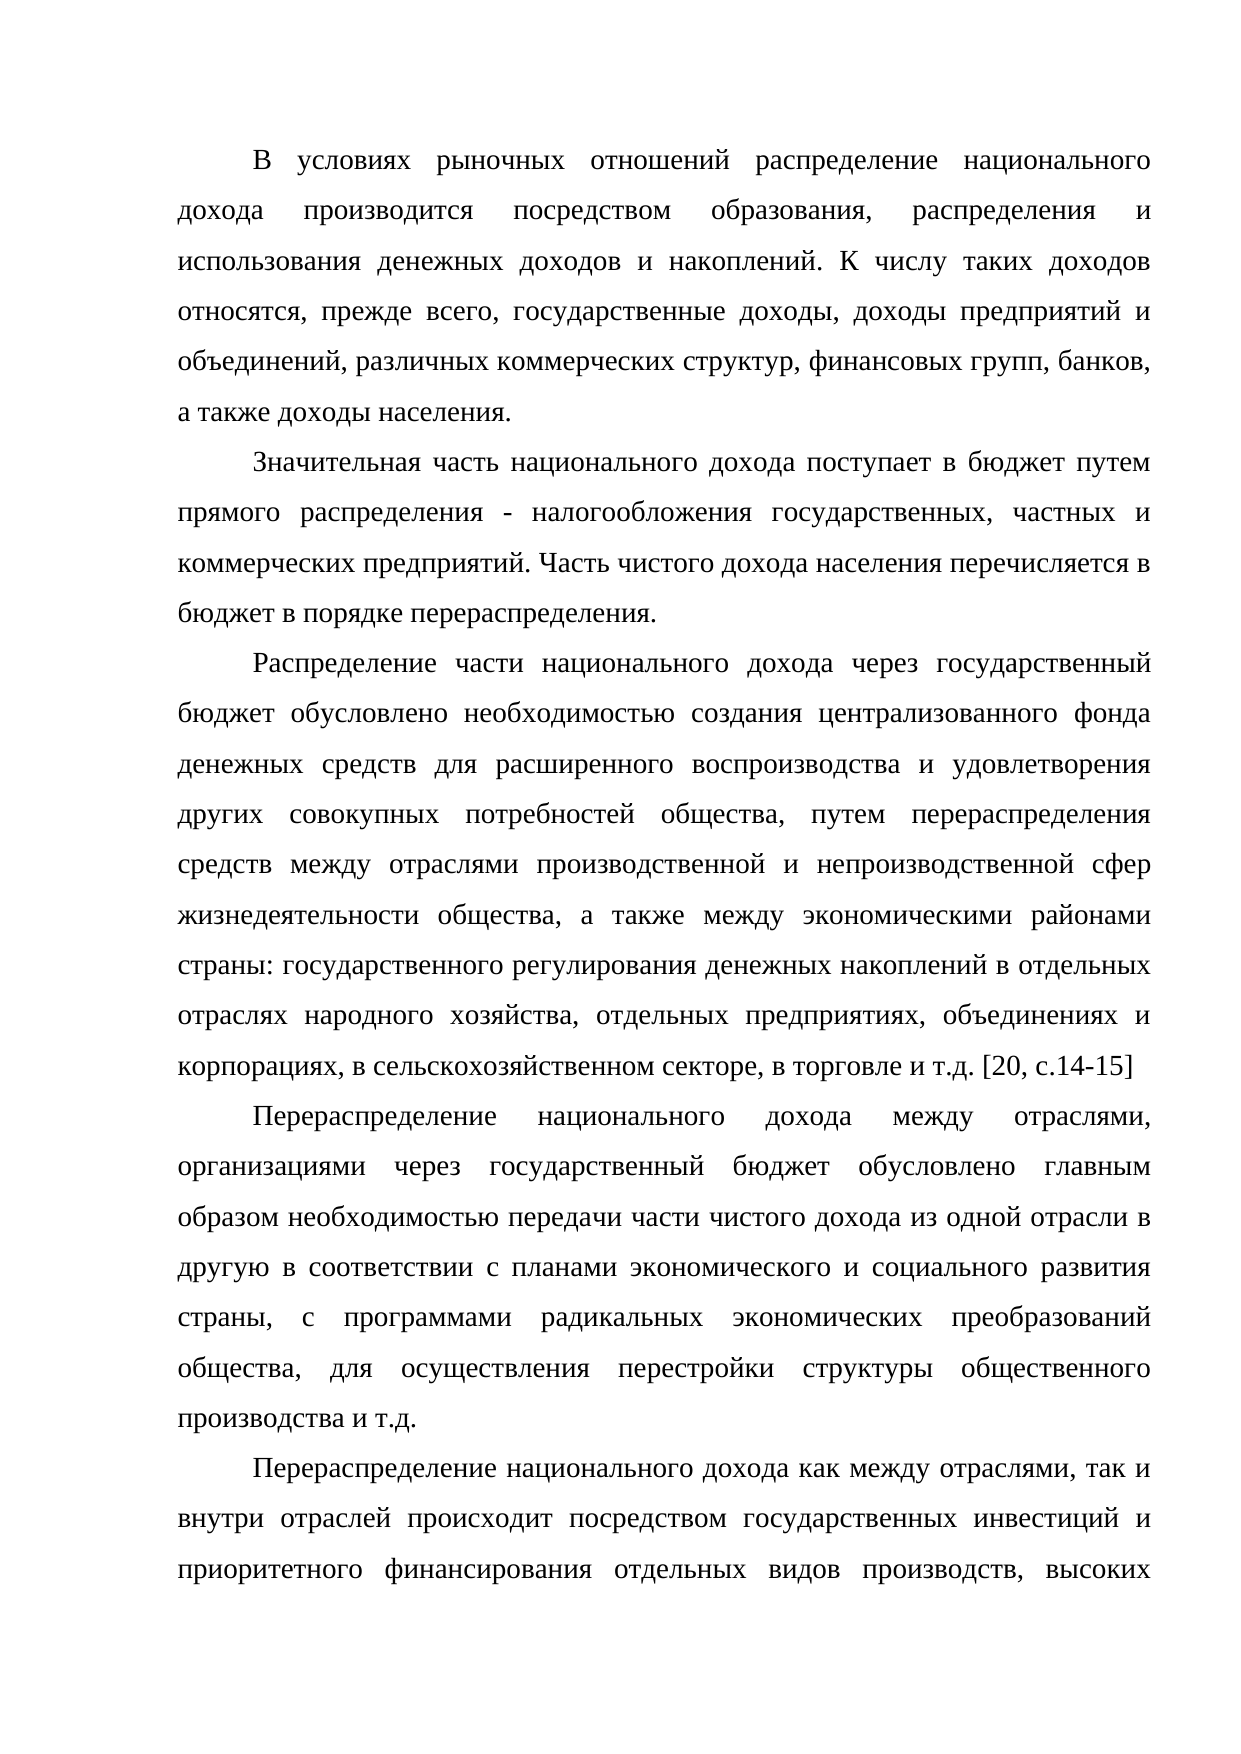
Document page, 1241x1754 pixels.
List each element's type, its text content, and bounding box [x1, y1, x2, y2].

text Распределение части национального дохода через государственный бюджет обусловлено необходимостью создания централизованного фонда денежных средств для расширенного воспроизводства и удовлетворения других совокупных потребностей общества, путем перераспределения средств между отраслями производственной и непроизводственной сфер жизнедеятельности общества, а также между экономическими районами страны: государственного регулирования денежных накоплений в отдельных отраслях народного хозяйства, отдельных предприятиях, объединениях и корпорациях, в сельскохозяйственном секторе, в торговле и т.д. [20, c.14-15] [177, 645, 1152, 1081]
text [177, 1450, 1152, 1584]
text В условиях рыночных отношений распределение национального дохода производится посредством образования, распределения и использования денежных доходов и накоплений. К числу таких доходов относятся, прежде всего, государственные доходы, доходы предприятий и объединений, различных коммерческих структур, финансовых групп, банков, а также доходы населения. [177, 142, 1152, 427]
text Перераспределение национального дохода между отраслями, организациями через государственный бюджет обусловлено главным образом необходимостью передачи части чистого дохода из одной отрасли в другую в соответствии с планами экономического и социального развития страны, с программами радикальных экономических преобразований общества, для осуществления перестройки структуры общественного производства и т.д. [177, 1098, 1152, 1433]
text Значительная часть национального дохода поступает в бюджет путем прямого распределения - налогообложения государственных, частных и коммерческих предприятий. Часть чистого дохода населения перечисляется в бюджет в порядке перераспределения. [177, 444, 1152, 628]
